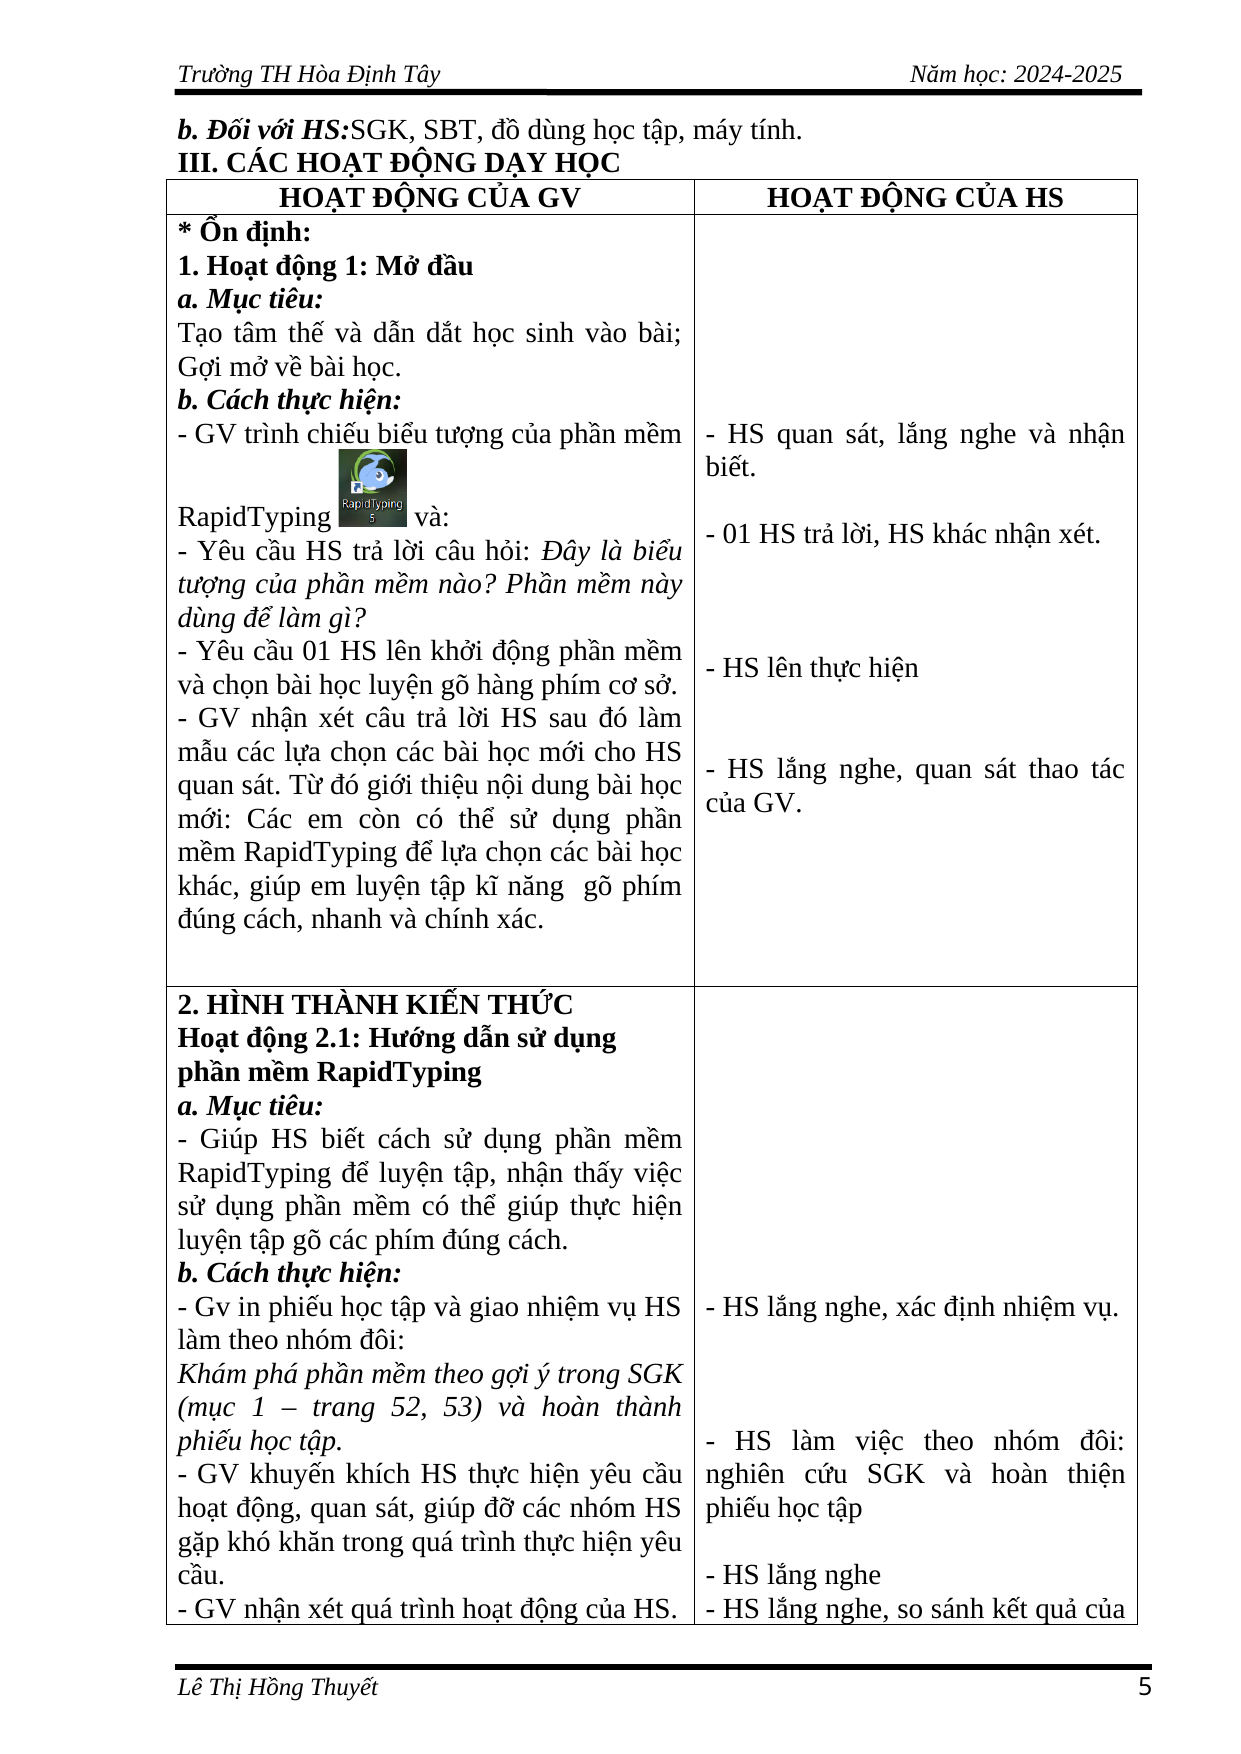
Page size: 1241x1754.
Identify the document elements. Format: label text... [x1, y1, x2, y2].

table_cell * Ổn định: 1. Hoạt động 1: Mở đầu a. Mục tiêu: Tạo tâm thế và dẫn dắt học sinh vào bài; Gợi mở về bài học. b. Cách thực hiện: - GV trình chiếu biểu tượng của phần mềm RapidTyping và: - Yêu cầu HS trả lời câu hỏi: Đây là biểu tượng của phần mềm nào? Phần mềm này dùng để làm gì? - Yêu cầu 01 HS lên khởi động phần mềm và chọn bài học luyện gõ hàng phím cơ sở. - GV nhận xét câu trả lời HS sau đó làm mẫu các lựa chọn các bài học mới cho HS quan sát. Từ đó giới thiệu nội dung bài học mới: Các em còn có thể sử dụng phần mềm RapidTyping để lựa chọn các bài học khác, giúp em luyện tập kĩ năng gõ phím đúng cách, nhanh và chính xác. [167, 215, 694, 986]
table_cell - HS quan sát, lắng nghe và nhận biết. - 01 HS trả lời, HS khác nhận xét. - HS lên thực hiện - HS lắng nghe, quan sát thao tác của GV. [695, 215, 1137, 986]
table_header HOẠT ĐỘNG CỦA GV [167, 180, 694, 213]
table_header HOẠT ĐỘNG CỦA HS [695, 180, 1137, 213]
text III. CÁC HOẠT ĐỘNG DẠY HỌC [177, 145, 1122, 179]
text b. Đối với HS:SGK, SBT, đồ dùng học tập, máy tính. [177, 112, 1122, 145]
picture [338, 449, 407, 527]
